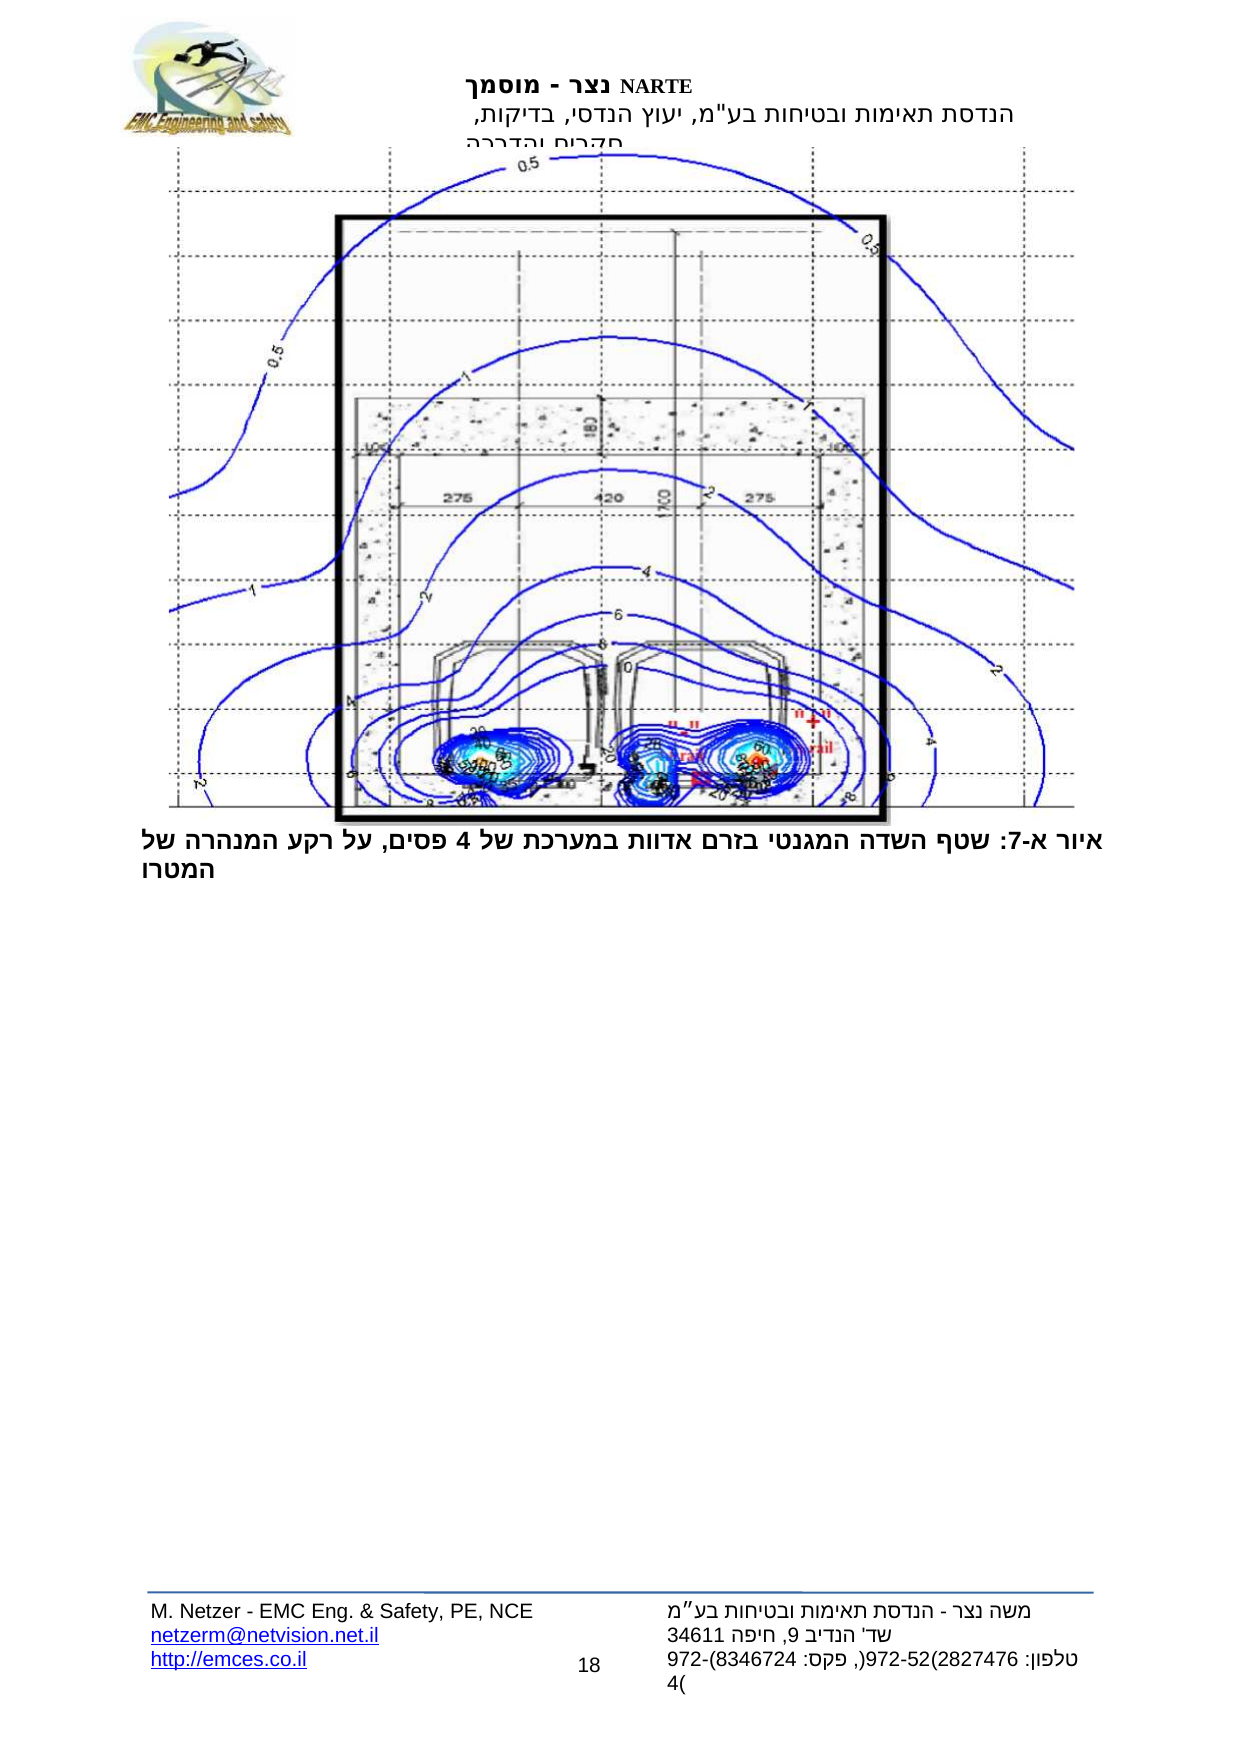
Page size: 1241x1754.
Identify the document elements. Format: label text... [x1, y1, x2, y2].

picture [120, 17, 296, 137]
text איור א-7: שטף השדה המגנטי בזרם אדוות במערכת של 4 פסים, על רקע המנהרה של המטרו [141, 826, 1102, 883]
picture [168, 147, 1075, 826]
